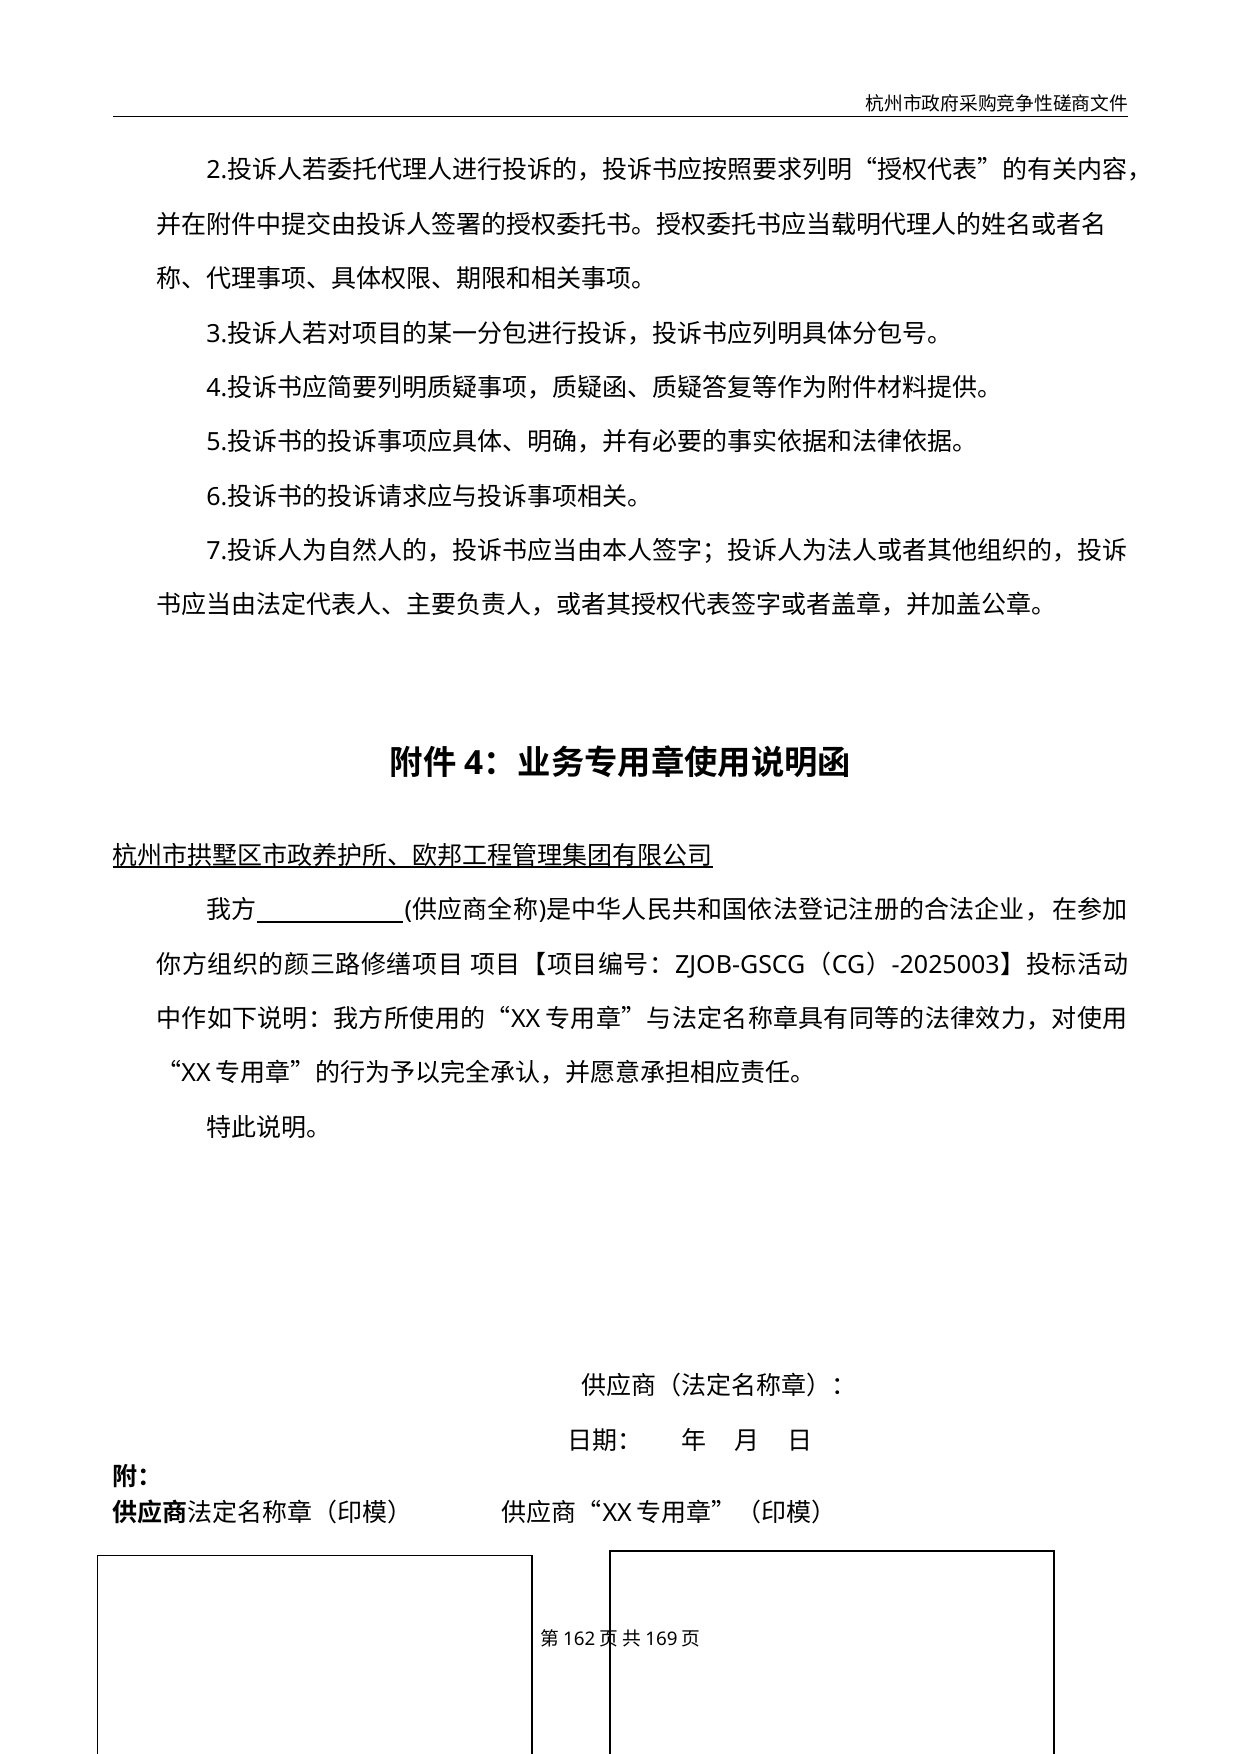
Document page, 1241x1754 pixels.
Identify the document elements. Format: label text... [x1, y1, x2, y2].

text 6.投诉书的投诉请求应与投诉事项相关。 [156, 476, 1128, 512]
text 特此说明。 [156, 1107, 1128, 1143]
text 日期： 年 月 日 [156, 1420, 978, 1456]
text 5.投诉书的投诉事项应具体、明确，并有必要的事实依据和法律依据。 [156, 422, 1128, 458]
text 2.投诉人若委托代理人进行投诉的，投诉书应按照要求列明“授权代表”的有关内容，并在附件中提交由投诉人签署的授权委托书。授权委托书应当载明代理人的姓名或者名称、代理事项、具体权限、期限和相关事项。 [156, 150, 1128, 295]
text 供应商（法定名称章）： [156, 1366, 1078, 1402]
text 3.投诉人若对项目的某一分包进行投诉，投诉书应列明具体分包号。 [156, 313, 1128, 349]
text 附件4：业务专用章使用说明函 [112, 736, 1128, 784]
text 我方 (供应商全称)是中华人民共和国依法登记注册的合法企业，在参加你方组织的颜三路修缮项目 项目【项目编号：ZJOB-GSCG（CG）-2025003】投标活动中作如下说明：我方所使用的“XX专用章”与法定名称章具有同等的法律效力，对使用“XX专用章”的行为予以完全承认，并愿意承担相应责任。 [156, 890, 1128, 1089]
text 杭州市拱墅区市政养护所、欧邦工程管理集团有限公司 [112, 835, 1128, 872]
text 4.投诉书应简要列明质疑事项，质疑函、质疑答复等作为附件材料提供。 [156, 367, 1128, 404]
text 附： [112, 1456, 1128, 1493]
text 7.投诉人为自然人的，投诉书应当由本人签字；投诉人为法人或者其他组织的，投诉书应当由法定代表人、主要负责人，或者其授权代表签字或者盖章，并加盖公章。 [156, 531, 1128, 621]
text 供应商法定名称章（印模） 供应商“XX专用章”（印模） [112, 1493, 1128, 1529]
